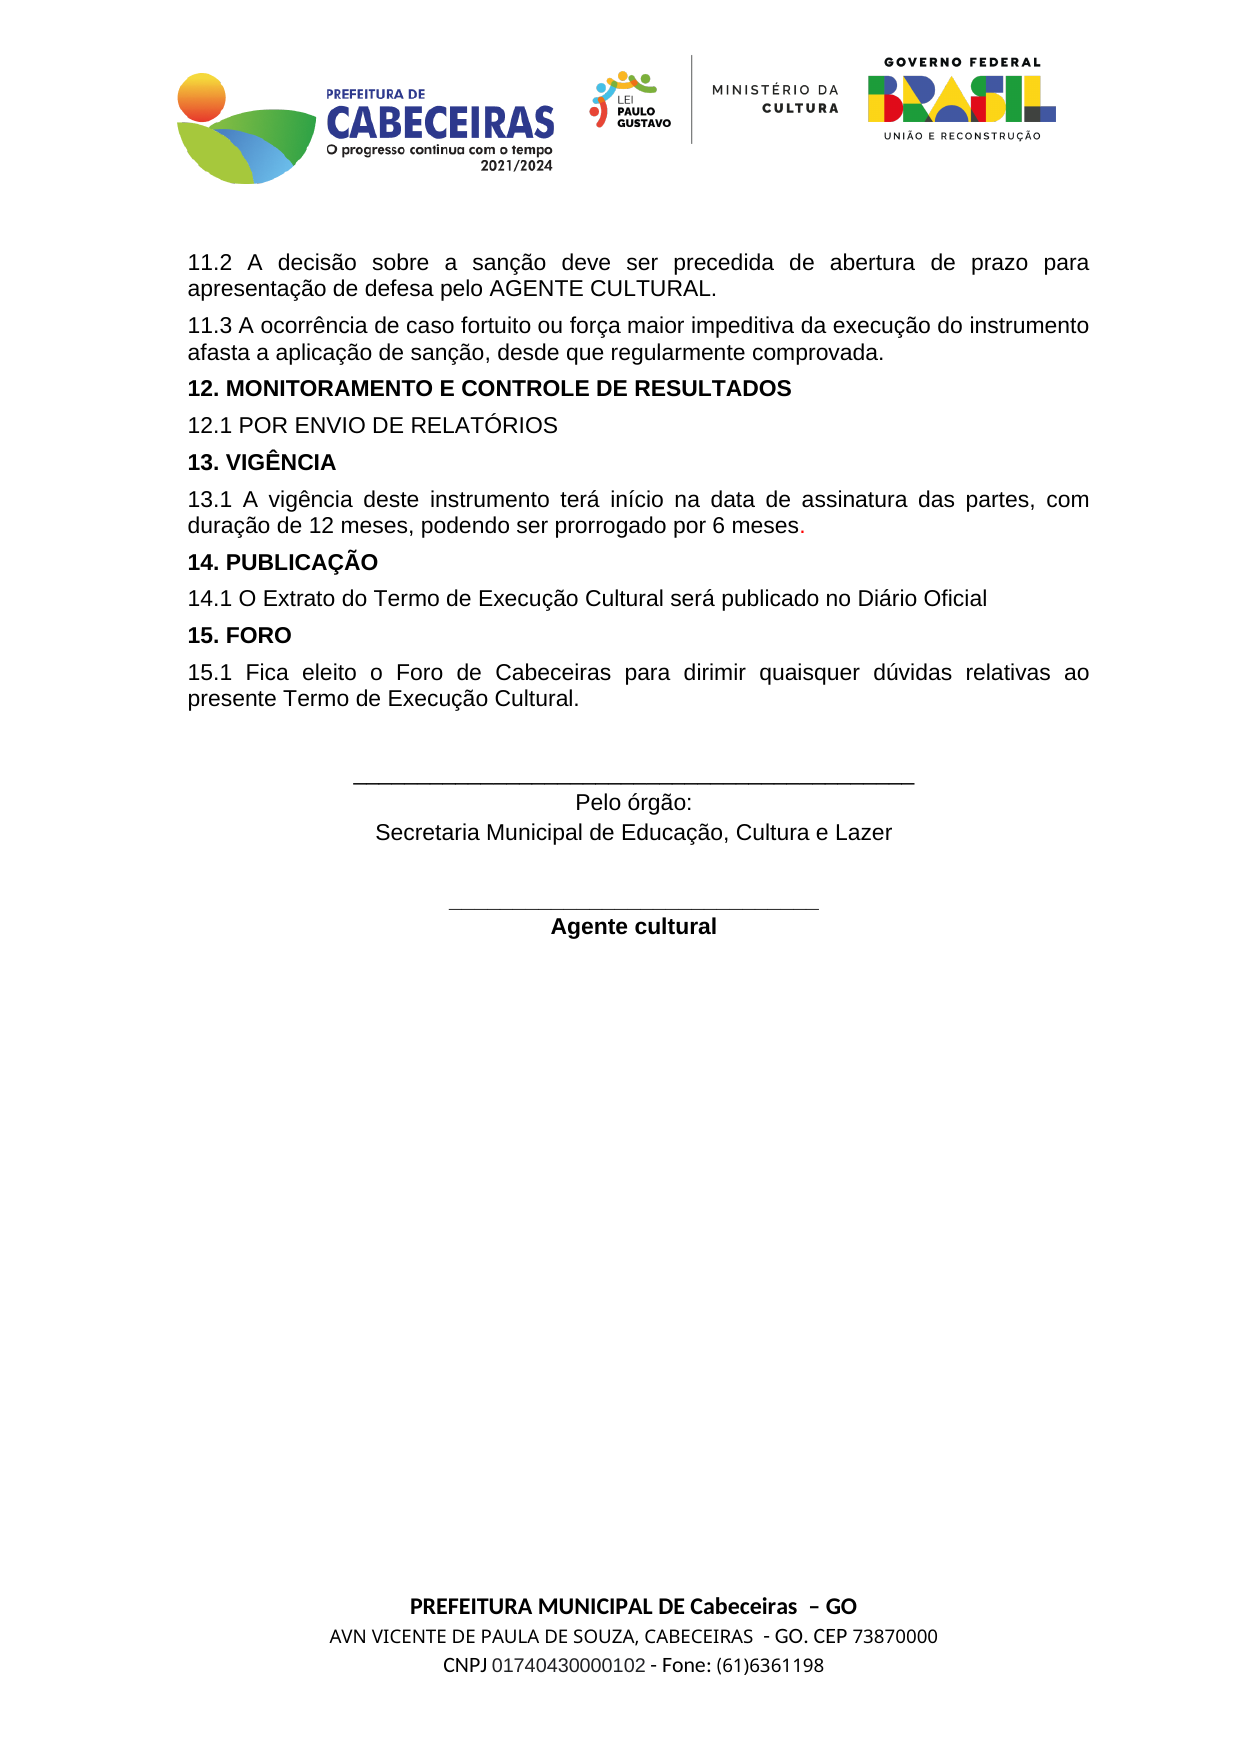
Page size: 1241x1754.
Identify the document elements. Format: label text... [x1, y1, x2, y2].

text 14.1 O Extrato do Termo de Execução Cultural será publicado no Diário Oficial [187, 585, 1090, 612]
text _____________________________ Agente cultural [177, 886, 1090, 939]
text 11.2 A decisão sobre a sanção deve ser precedida de abertura de prazo para apresentação de defesa pelo AGENTE CULTURAL. [187, 249, 1090, 302]
text 13. VIGÊNCIA [187, 449, 1090, 475]
text 11.3 A ocorrência de caso fortuito ou força maior impeditiva da execução do instrumento afasta a aplicação de sanção, desde que regularmente comprovada. [187, 312, 1090, 365]
text 12.1 POR ENVIO DE RELATÓRIOS [187, 412, 1090, 438]
text 13.1 A vigência deste instrumento terá início na data de assinatura das partes, com duração de 12 meses, podendo ser prorrogado por 6 meses. [187, 486, 1090, 538]
picture [177, 73, 554, 184]
text ____________________________________________ Pelo órgão: [177, 759, 1090, 815]
text 15.1 Fica eleito o Foro de Cabeceiras para dirimir quaisquer dúvidas relativas ao presente Termo de Execução Cultural. [187, 659, 1090, 712]
picture [580, 53, 1063, 149]
text 15. FORO [187, 622, 1090, 648]
text 14. PUBLICAÇÃO [187, 549, 1090, 575]
text 12. MONITORAMENTO E CONTROLE DE RESULTADOS [187, 375, 1090, 402]
text Secretaria Municipal de Educação, Cultura e Lazer [177, 819, 1090, 846]
